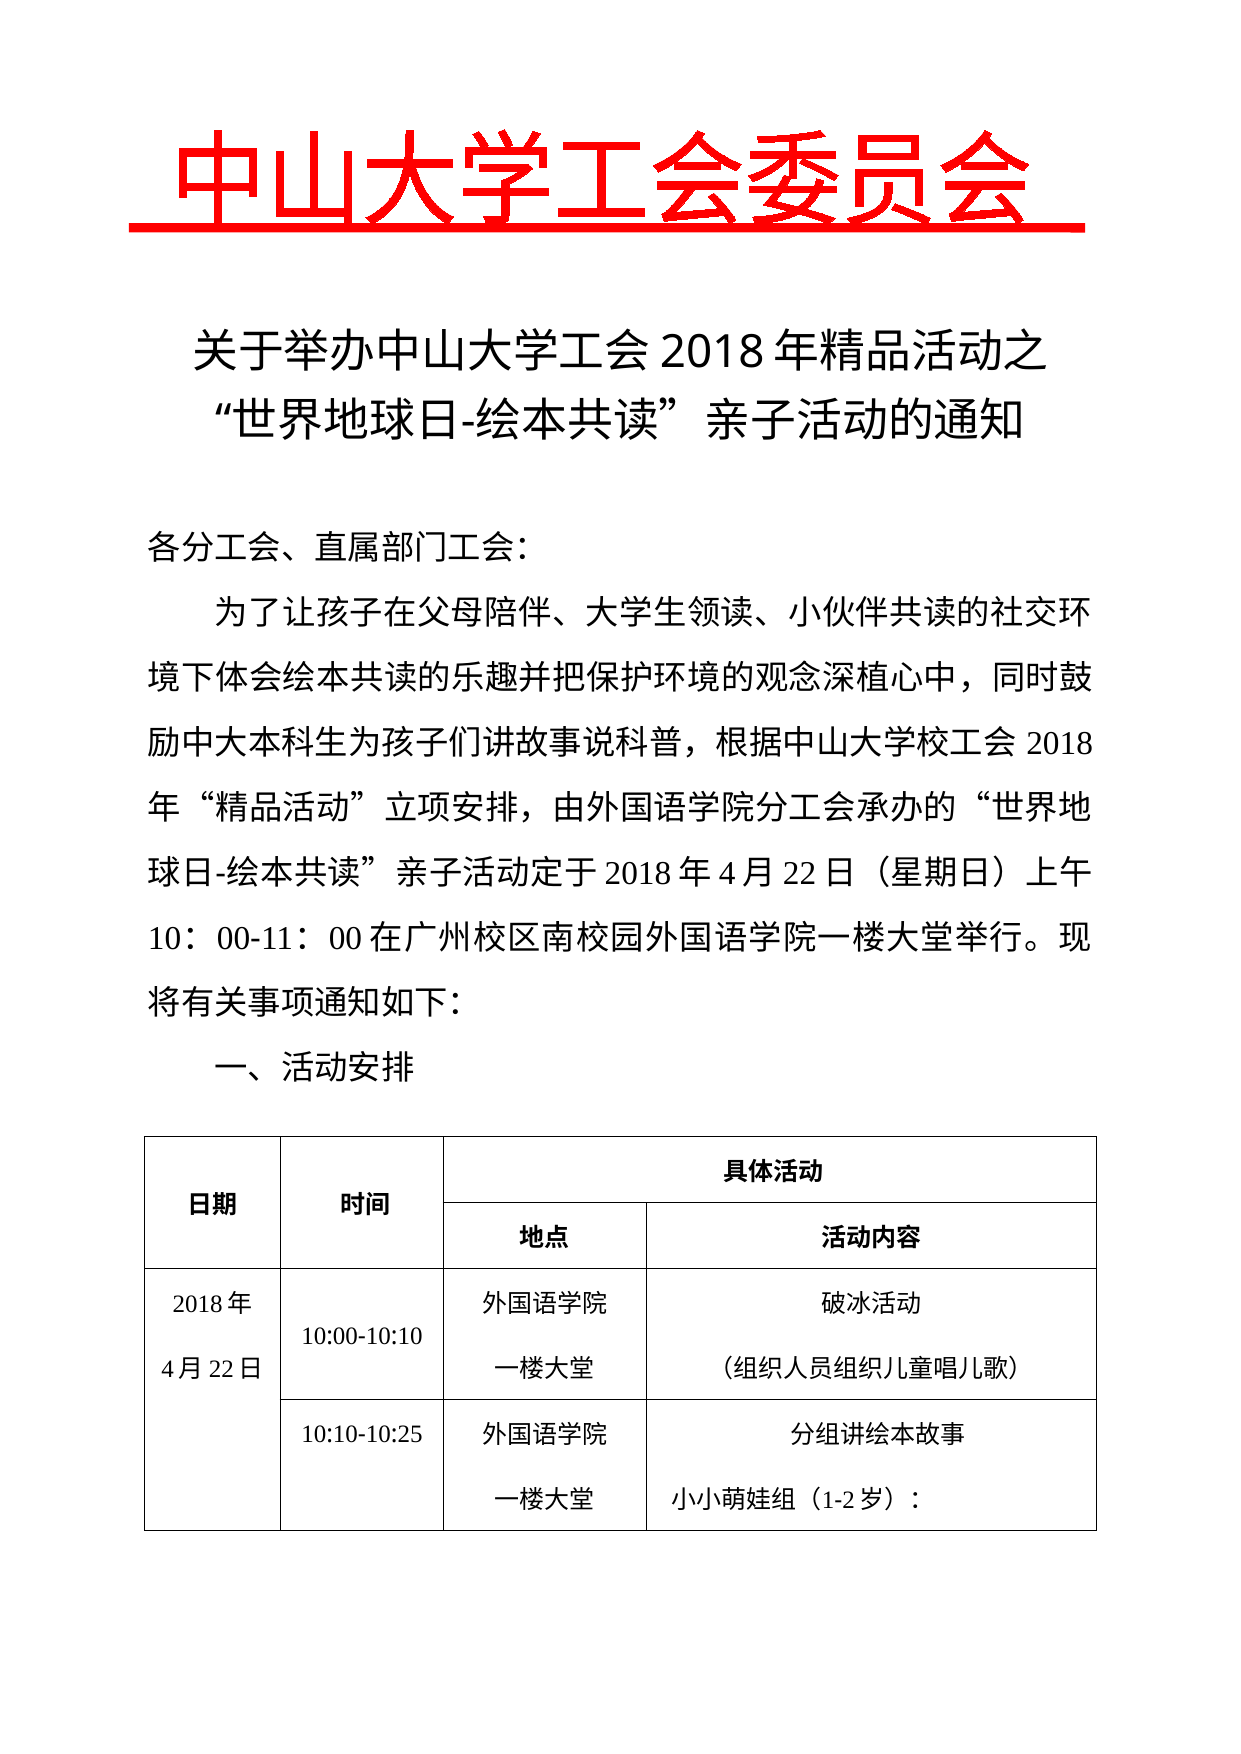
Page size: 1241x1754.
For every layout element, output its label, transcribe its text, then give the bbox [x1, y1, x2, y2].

text 为了让孩子在父母陪伴、大学生领读、小伙伴共读的社交环境下体会绘本共读的乐趣并把保护环境的观念深植心中，同时鼓励中大本科生为孩子们讲故事说科普，根据中山大学校工会2018年“精品活动”立项安排，由外国语学院分工会承办的“世界地球日-绘本共读”亲子活动定于2018年4月22日（星期日）上午10：00-11：00在广州校区南校园外国语学院一楼大堂举行。现将有关事项通知如下： [148, 578, 1093, 1033]
table_cell 外国语学院 一楼大堂 [444, 1400, 646, 1530]
text 各分工会、直属部门工会： [148, 513, 1093, 578]
table_cell 活动内容 [647, 1203, 1096, 1268]
table_cell 10:10-10:25 [281, 1400, 443, 1530]
table_cell 2018年 4月22日 [145, 1269, 280, 1530]
table_cell 外国语学院 一楼大堂 [444, 1269, 646, 1399]
table_header 时间 [281, 1137, 443, 1268]
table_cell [647, 1400, 1096, 1530]
text 一、活动安排 [148, 1033, 1093, 1098]
table_cell 10:00-10:10 [281, 1269, 443, 1399]
table_cell 地点 [444, 1203, 646, 1268]
table_header 具体活动 [444, 1137, 1096, 1202]
text 关于举办中山大学工会2018年精品活动之 “世界地球日-绘本共读”亲子活动的通知 [148, 313, 1093, 450]
table_cell 破冰活动 （组织人员组织儿童唱儿歌） [647, 1269, 1096, 1399]
table_header 日期 [145, 1137, 280, 1268]
